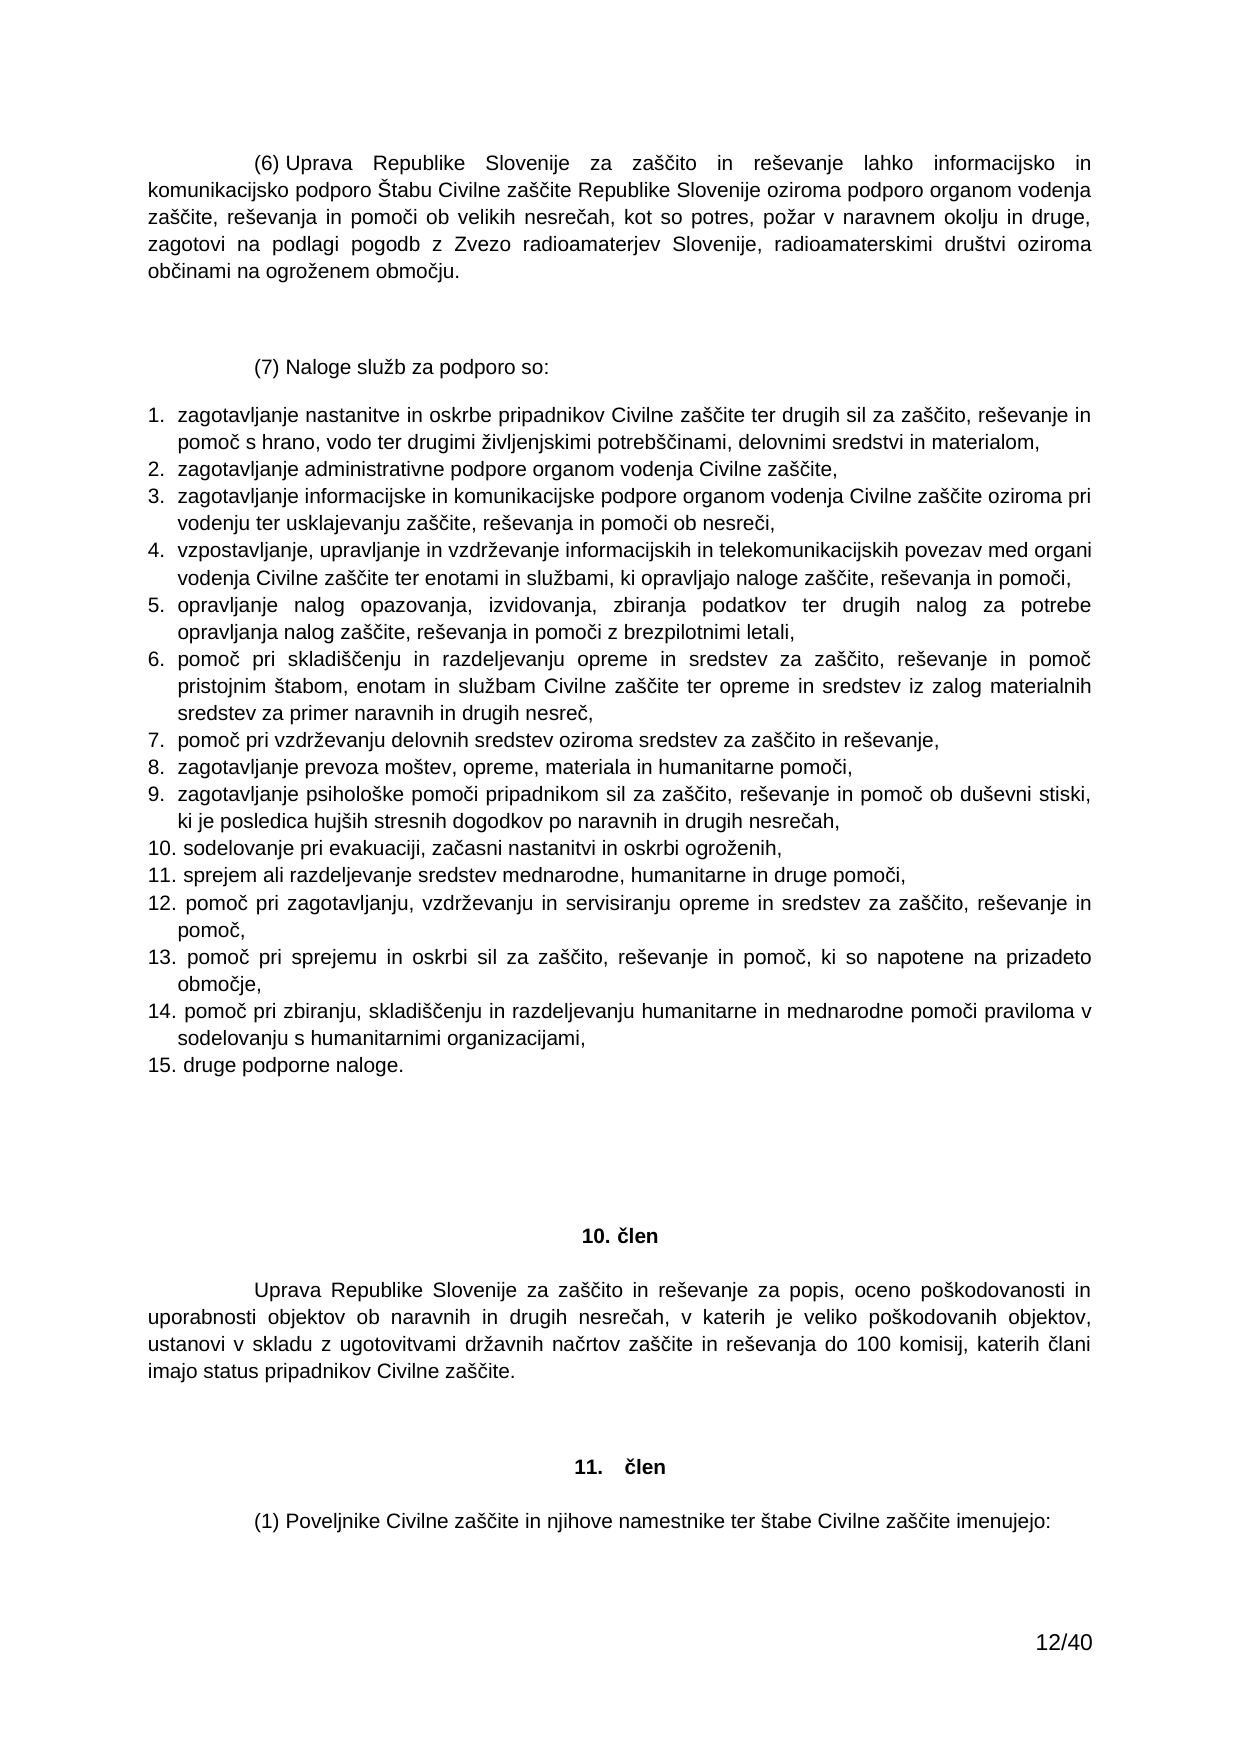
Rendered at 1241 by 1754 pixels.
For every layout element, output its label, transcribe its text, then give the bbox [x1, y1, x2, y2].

list pomoč pri skladiščenju in razdeljevanju opreme in sredstev za zaščito, reševanje in pomoč pristojnim štabom, enotam in službam Civilne zaščite ter opreme in sredstev iz zalog materialnih sredstev za primer naravnih in drugih nesreč, [148, 643, 1093, 725]
list zagotavljanje administrativne podpore organom vodenja Civilne zaščite, [148, 454, 1093, 481]
text (6) Uprava Republike Slovenije za zaščito in reševanje lahko informacijsko in komunikacijsko podporo Štabu Civilne zaščite Republike Slovenije oziroma podporo organom vodenja zaščite, reševanja in pomoči ob velikih nesrečah, kot so potres, požar v naravnem okolju in druge, zagotovi na podlagi pogodb z Zvezo radioamaterjev Slovenije, radioamaterskimi društvi oziroma občinami na ogroženem območju. [148, 148, 1093, 283]
list sprejem ali razdeljevanje sredstev mednarodne, humanitarne in druge pomoči, [148, 860, 1093, 887]
list druge podporne naloge. [148, 1050, 1093, 1077]
list sodelovanje pri evakuaciji, začasni nastanitvi in oskrbi ogroženih, [148, 833, 1093, 860]
list zagotavljanje nastanitve in oskrbe pripadnikov Civilne zaščite ter drugih sil za zaščito, reševanje in pomoč s hrano, vodo ter drugimi življenjskimi potrebščinami, delovnimi sredstvi in materialom, [148, 400, 1093, 454]
list člen [148, 1452, 1093, 1479]
list zagotavljanje psihološke pomoči pripadnikom sil za zaščito, reševanje in pomoč ob duševni stiski, ki je posledica hujših stresnih dogodkov po naravnih in drugih nesrečah, [148, 779, 1093, 833]
list vzpostavljanje, upravljanje in vzdrževanje informacijskih in telekomunikacijskih povezav med organi vodenja Civilne zaščite ter enotami in službami, ki opravljajo naloge zaščite, reševanja in pomoči, [148, 535, 1093, 589]
text (1) Poveljnike Civilne zaščite in njihove namestnike ter štabe Civilne zaščite imenujejo: [148, 1506, 1093, 1533]
text (7) Naloge služb za podporo so: [148, 352, 1093, 379]
list pomoč pri vzdrževanju delovnih sredstev oziroma sredstev za zaščito in reševanje, [148, 725, 1093, 752]
list člen [148, 1221, 1093, 1248]
list pomoč pri zbiranju, skladiščenju in razdeljevanju humanitarne in mednarodne pomoči praviloma v sodelovanju s humanitarnimi organizacijami, [148, 996, 1093, 1050]
list pomoč pri sprejemu in oskrbi sil za zaščito, reševanje in pomoč, ki so napotene na prizadeto območje, [148, 941, 1093, 996]
list zagotavljanje prevoza moštev, opreme, materiala in humanitarne pomoči, [148, 752, 1093, 779]
text Uprava Republike Slovenije za zaščito in reševanje za popis, oceno poškodovanosti in uporabnosti objektov ob naravnih in drugih nesrečah, v katerih je veliko poškodovanih objektov, ustanovi v skladu z ugotovitvami državnih načrtov zaščite in reševanja do 100 komisij, katerih člani imajo status pripadnikov Civilne zaščite. [148, 1275, 1093, 1383]
list opravljanje nalog opazovanja, izvidovanja, zbiranja podatkov ter drugih nalog za potrebe opravljanja nalog zaščite, reševanja in pomoči z brezpilotnimi letali, [148, 589, 1093, 643]
list zagotavljanje informacijske in komunikacijske podpore organom vodenja Civilne zaščite oziroma pri vodenju ter usklajevanju zaščite, reševanja in pomoči ob nesreči, [148, 481, 1093, 535]
list pomoč pri zagotavljanju, vzdrževanju in servisiranju opreme in sredstev za zaščito, reševanje in pomoč, [148, 887, 1093, 941]
